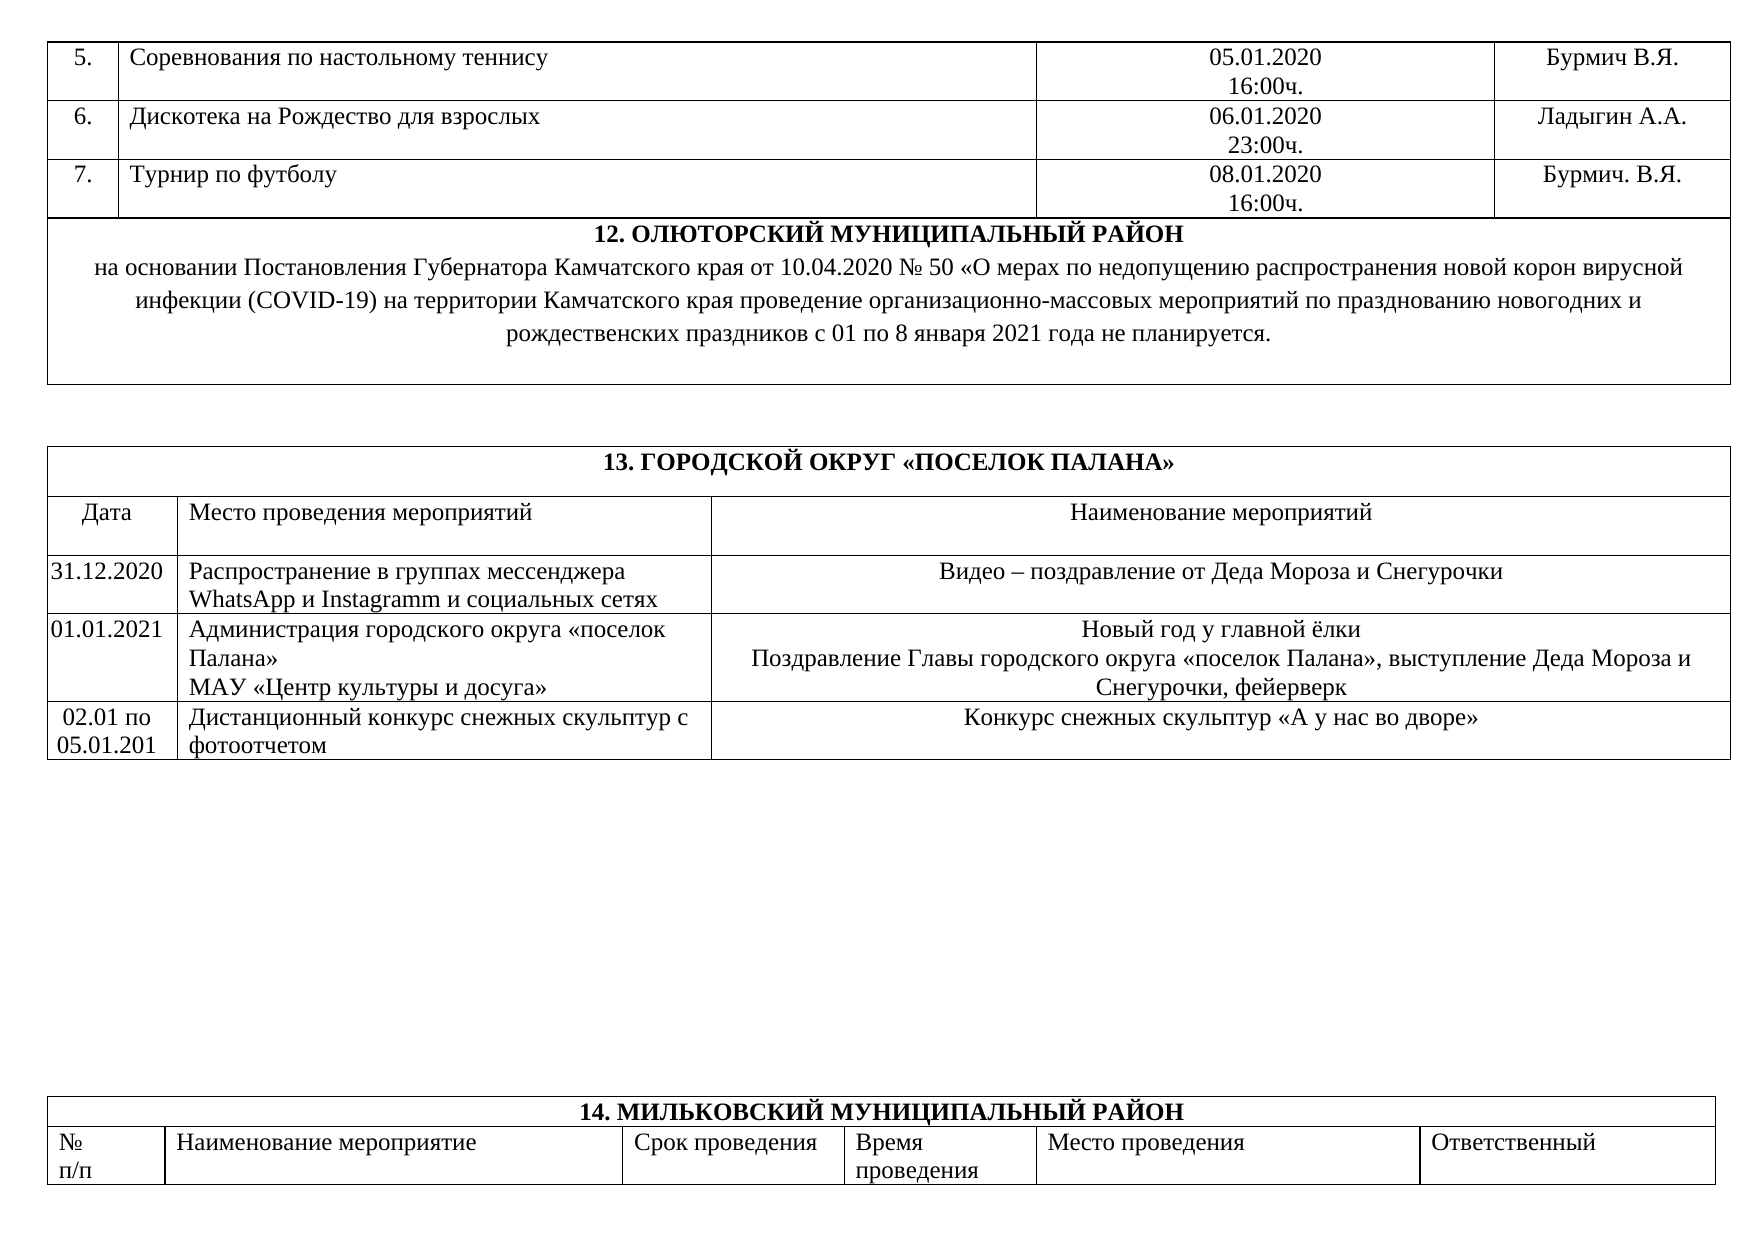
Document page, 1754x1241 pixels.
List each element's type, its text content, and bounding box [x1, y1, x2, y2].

table_cell Ответственный [1421, 1127, 1715, 1184]
table_cell Видео – поздравление от Деда Мороза и Снегурочки [712, 556, 1730, 613]
table_cell Распространение в группах мессенджера WhatsApp и Instagramm и социальных сетях [178, 556, 711, 613]
table_cell Дистанционный конкурс снежных скульптур с фотоотчетом [178, 702, 711, 759]
table_cell 05.01.2020 16:00ч. [1037, 43, 1494, 100]
table_cell Турнир по футболу [119, 160, 1036, 217]
table_cell Конкурс снежных скульптур «А у нас во дворе» [712, 702, 1730, 759]
table_cell Наименование мероприятие [166, 1127, 622, 1184]
table_cell Время проведения [845, 1127, 1036, 1184]
table_cell Бурмич В.Я. [1495, 43, 1730, 100]
table_header 14. МИЛЬКОВСКИЙ МУНИЦИПАЛЬНЫЙ РАЙОН [48, 1097, 1715, 1126]
table_header 13. ГОРОДСКОЙ ОКРУГ «ПОСЕЛОК ПАЛАНА» [48, 447, 1730, 496]
table_cell 6. [48, 101, 118, 158]
table_cell № п/п [48, 1127, 164, 1184]
table_cell Соревнования по настольному теннису [119, 43, 1036, 100]
table_cell Дискотека на Рождество для взрослых [119, 101, 1036, 158]
table_cell Ладыгин А.А. [1495, 101, 1730, 158]
table_cell Место проведения [1037, 1127, 1419, 1184]
table_cell 01.01.2021 [48, 614, 177, 701]
table_cell Дата [48, 497, 177, 555]
table_cell 5. [48, 43, 118, 100]
table_cell Место проведения мероприятий [178, 497, 711, 555]
table_cell Бурмич. В.Я. [1495, 160, 1730, 217]
table_cell Срок проведения [623, 1127, 844, 1184]
table_cell Администрация городского округа «поселок Палана» МАУ «Центр культуры и досуга» [178, 614, 711, 701]
table_cell 31.12.2020 [48, 556, 177, 613]
table_header 12. ОЛЮТОРСКИЙ МУНИЦИПАЛЬНЫЙ РАЙОН на основании Постановления Губернатора Камчатского края от 10.04.2020 № 50 «О мерах по недопущению распространения новой корон вирусной инфекции (COVID-19) на территории Камчатского края проведение организационно-массовых мероприятий по празднованию новогодних и рождественских праздников с 01 по 8 января 2021 года не планируется. [48, 219, 1730, 384]
table_cell 08.01.2020 16:00ч. [1037, 160, 1494, 217]
table_cell 7. [48, 160, 118, 217]
table_cell Новый год у главной ёлки Поздравление Главы городского округа «поселок Палана», выступление Деда Мороза и Снегурочки, фейерверк [712, 614, 1730, 701]
table_cell 02.01 по 05.01.201 [48, 702, 177, 759]
table_cell Наименование мероприятий [712, 497, 1730, 555]
table_cell 06.01.2020 23:00ч. [1037, 101, 1494, 158]
